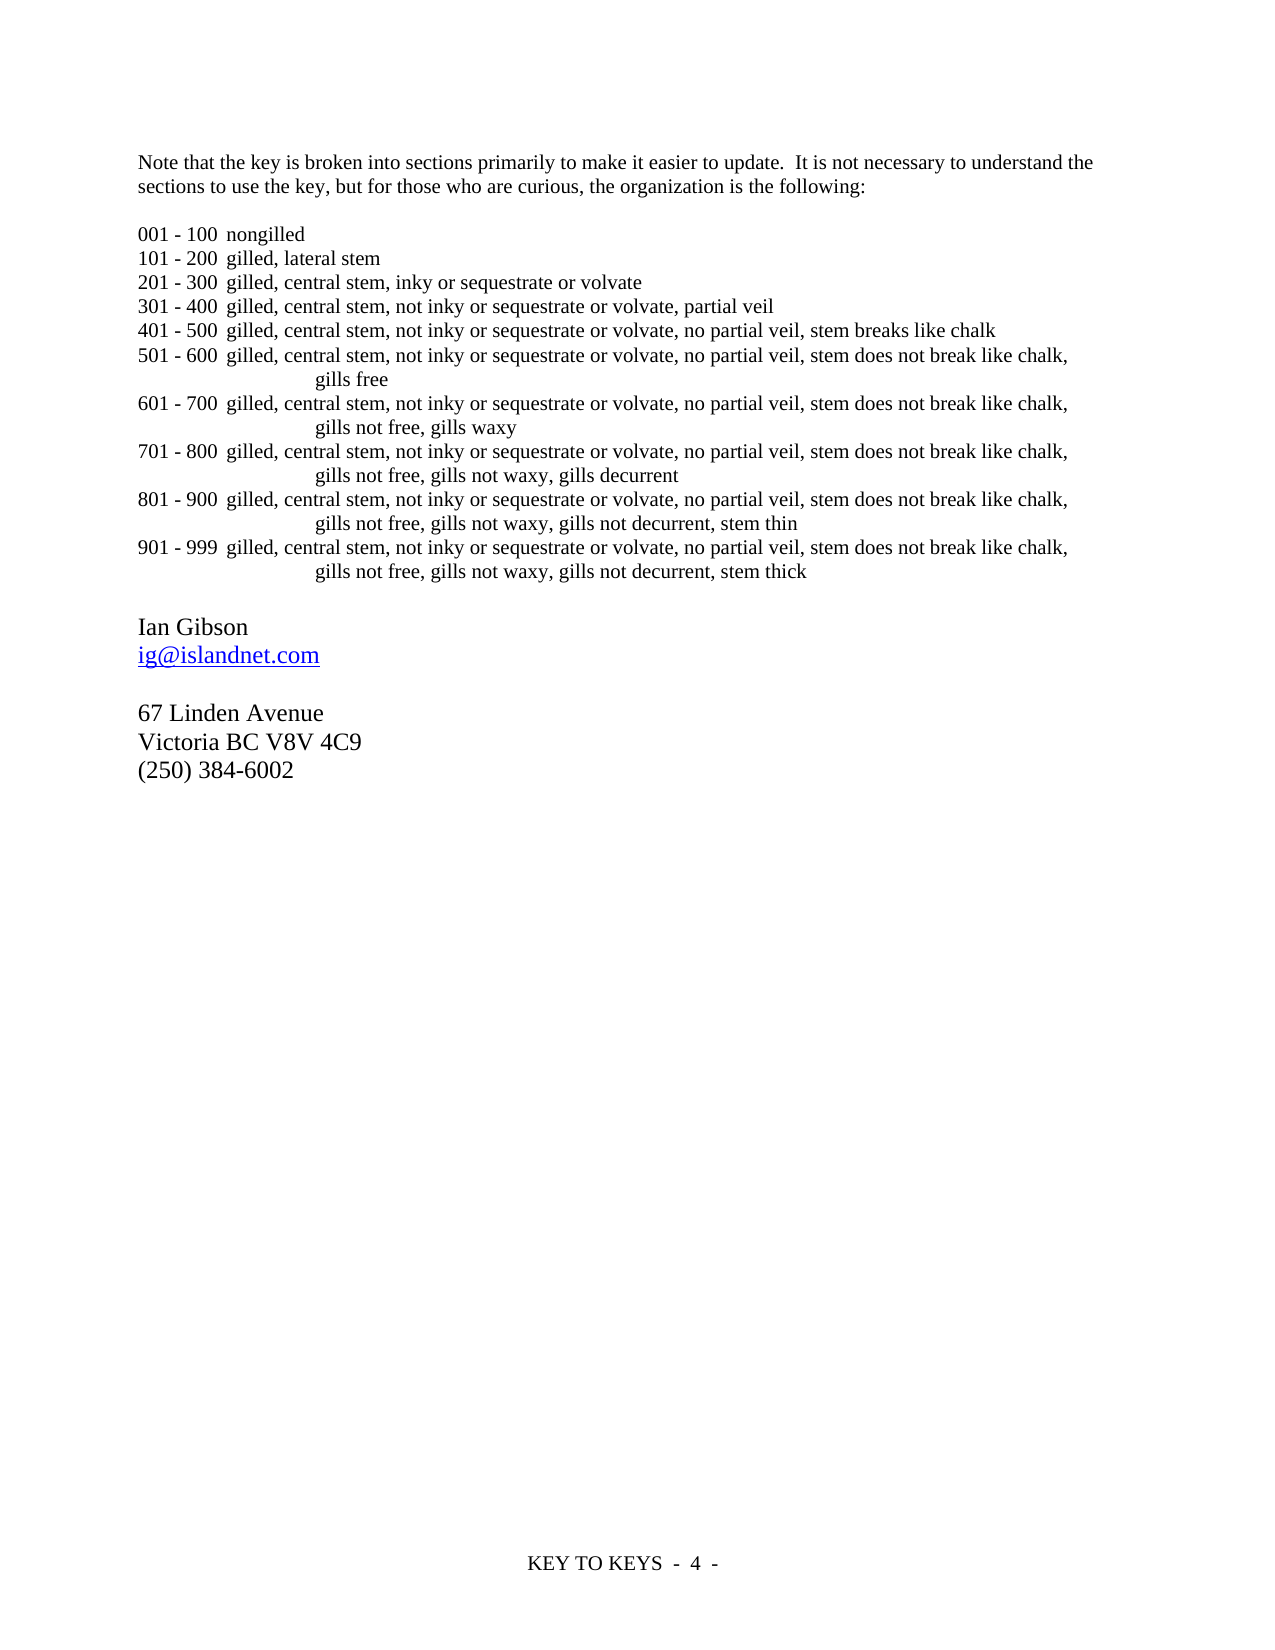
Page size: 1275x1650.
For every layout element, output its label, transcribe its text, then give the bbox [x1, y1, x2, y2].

text 601 - 700 gilled, central stem, not inky or sequestrate or volvate, no partial veil, stem does not break like chalk, gills not free, gills waxy [138, 391, 1107, 439]
text Victoria BC V8V 4C9 [138, 727, 1107, 756]
text 101 - 200 gilled, lateral stem [138, 246, 1107, 270]
text 201 - 300 gilled, central stem, inky or sequestrate or volvate [138, 270, 1107, 294]
text 67 Linden Avenue [138, 698, 1107, 727]
text Ian Gibson [138, 612, 1107, 641]
text 401 - 500 gilled, central stem, not inky or sequestrate or volvate, no partial veil, stem breaks like chalk [138, 318, 1107, 342]
text Note that the key is broken into sections primarily to make it easier to update. It is not necessary to understand the sections to use the key, but for those who are curious, the organization is the following: [138, 150, 1107, 198]
text 701 - 800 gilled, central stem, not inky or sequestrate or volvate, no partial veil, stem does not break like chalk, gills not free, gills not waxy, gills decurrent [138, 439, 1107, 487]
text 901 - 999 gilled, central stem, not inky or sequestrate or volvate, no partial veil, stem does not break like chalk, gills not free, gills not waxy, gills not decurrent, stem thick [138, 535, 1107, 583]
text 301 - 400 gilled, central stem, not inky or sequestrate or volvate, partial veil [138, 294, 1107, 318]
text ig@islandnet.com [138, 641, 1107, 669]
text (250) 384-6002 [138, 756, 1107, 784]
text 001 - 100 nongilled [138, 222, 1107, 246]
text 801 - 900 gilled, central stem, not inky or sequestrate or volvate, no partial veil, stem does not break like chalk, gills not free, gills not waxy, gills not decurrent, stem thin [138, 487, 1107, 535]
text 501 - 600 gilled, central stem, not inky or sequestrate or volvate, no partial veil, stem does not break like chalk, gills free [138, 342, 1107, 391]
